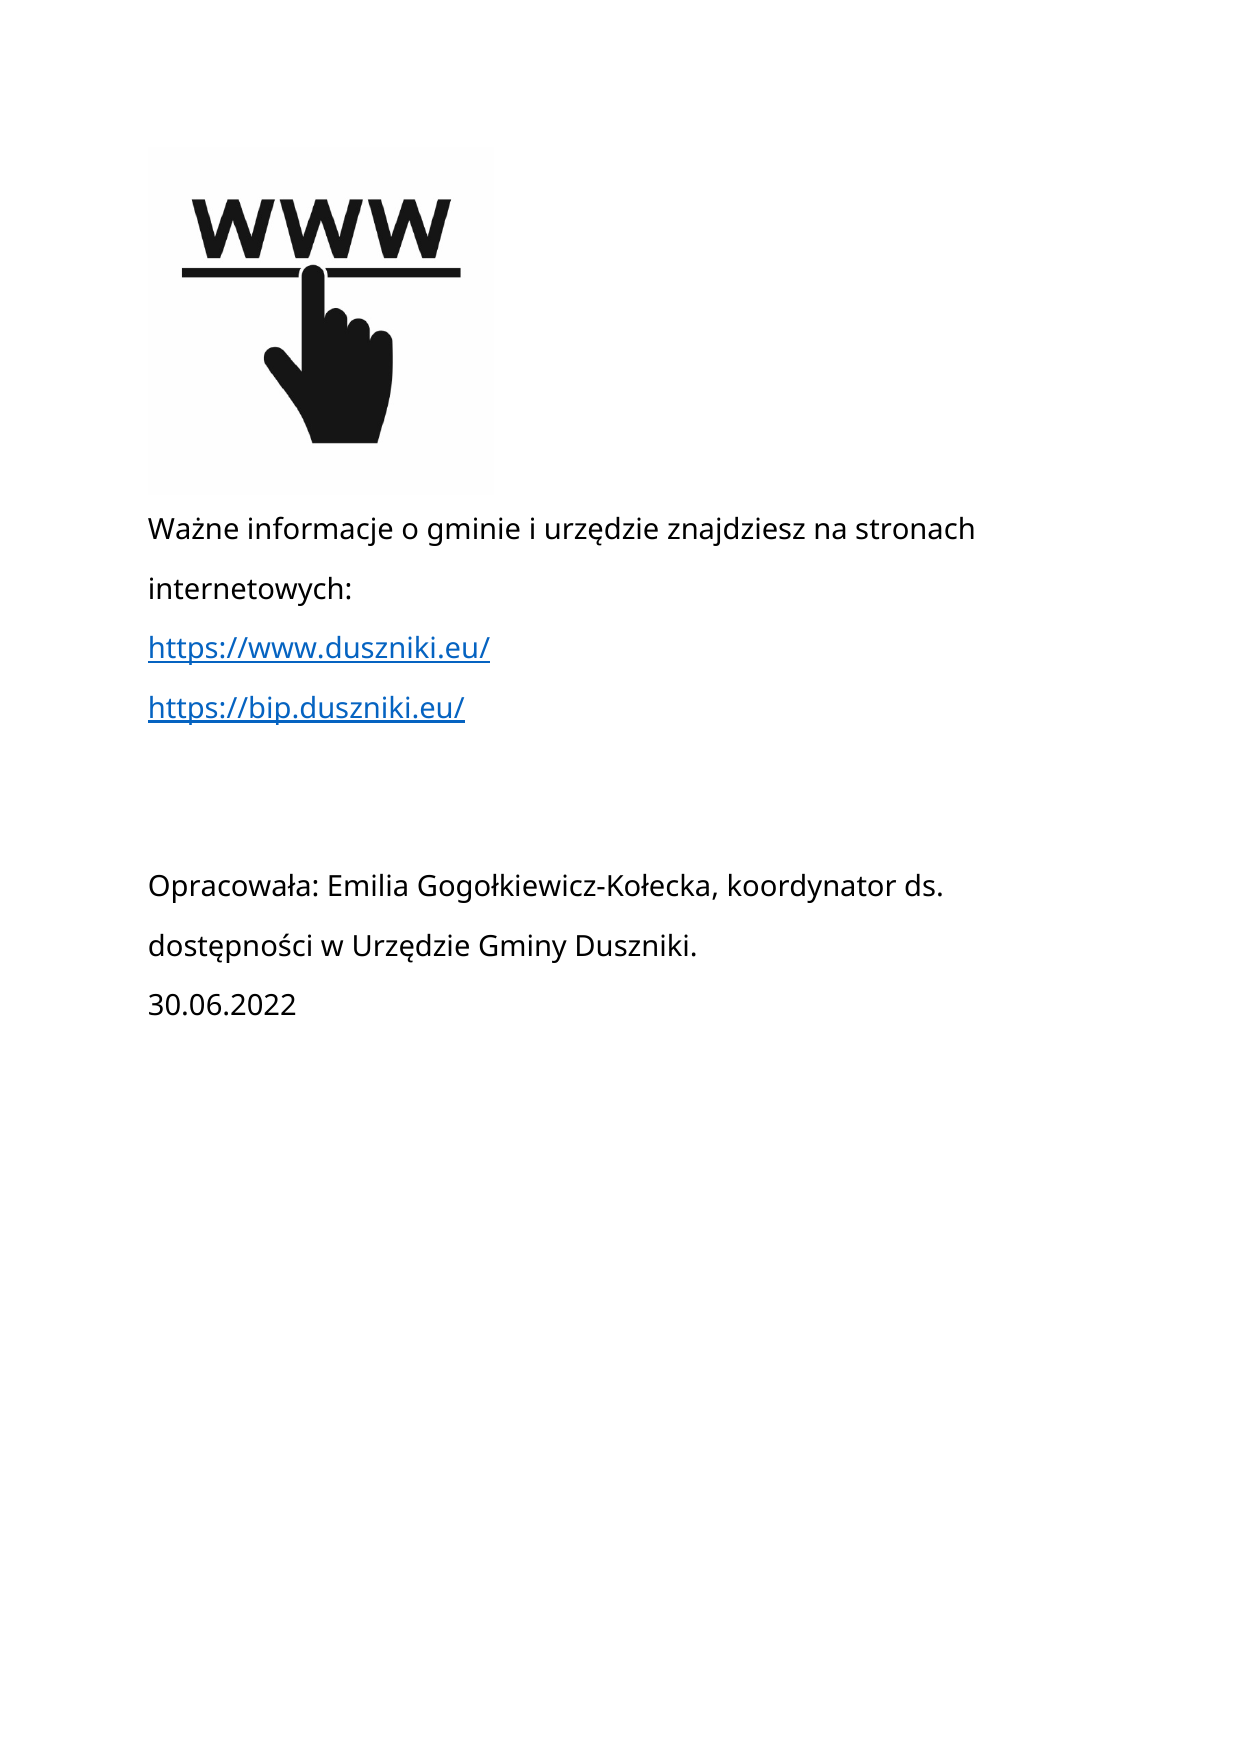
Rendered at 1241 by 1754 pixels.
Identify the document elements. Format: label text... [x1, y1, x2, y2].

text 30.06.2022 [148, 984, 1093, 1024]
text https://bip.duszniki.eu/ [148, 687, 1093, 727]
text https://www.duszniki.eu/ [148, 627, 1093, 667]
text Opracowała: Emilia Gogołkiewicz-Kołecka, koordynator ds. dostępności w Urzędzie Gminy Duszniki. [148, 865, 1093, 964]
text Ważne informacje o gminie i urzędzie znajdziesz na stronach internetowych: [148, 508, 1093, 608]
picture [147, 147, 495, 495]
